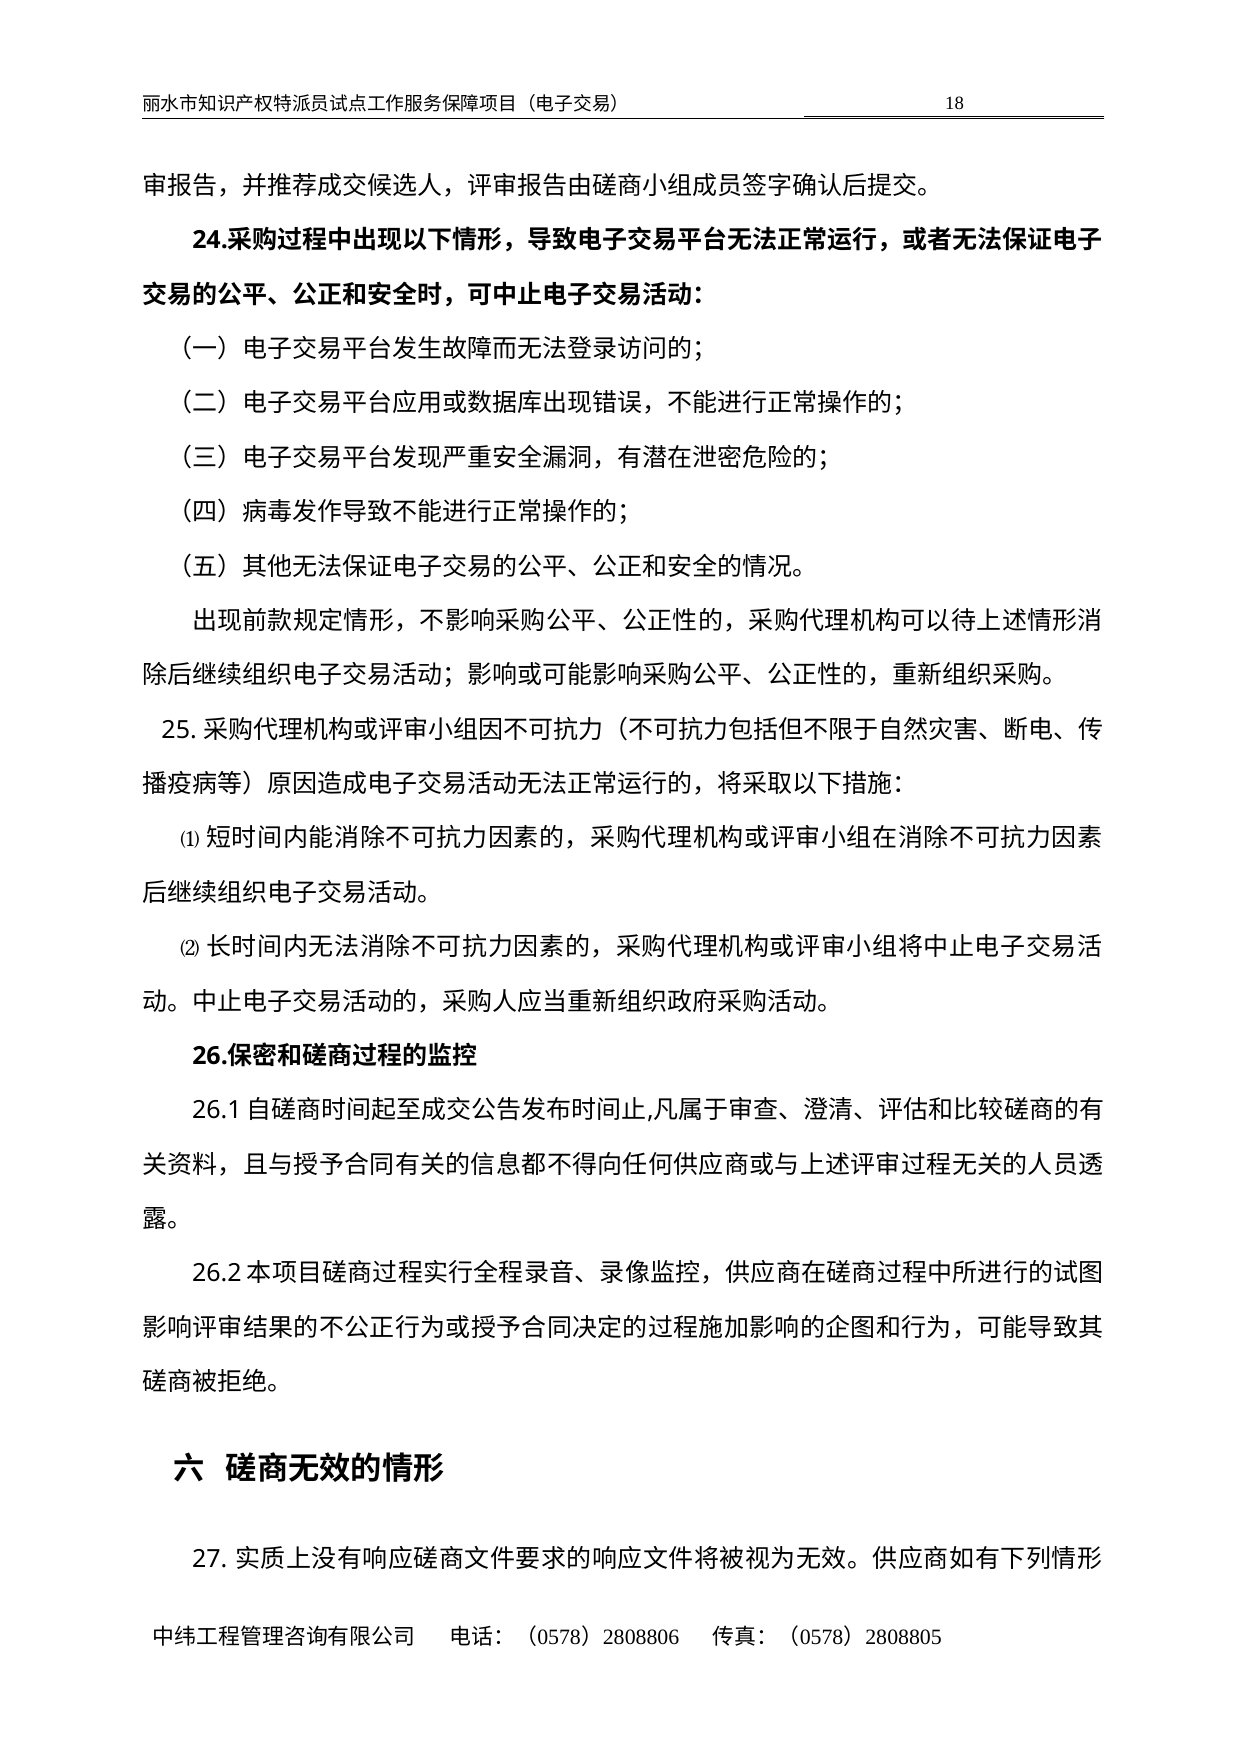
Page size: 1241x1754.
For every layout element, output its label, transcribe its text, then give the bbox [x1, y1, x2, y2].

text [142, 1538, 1104, 1574]
text （三）电子交易平台发现严重安全漏洞，有潜在泄密危险的； [142, 437, 1104, 473]
text （五）其他无法保证电子交易的公平、公正和安全的情况。 [142, 546, 1104, 582]
text 26.1自磋商时间起至成交公告发布时间止,凡属于审查、澄清、评估和比较磋商的有关资料，且与授予合同有关的信息都不得向任何供应商或与上述评审过程无关的人员透露。 [142, 1090, 1104, 1235]
text ⑵长时间内无法消除不可抗力因素的，采购代理机构或评审小组将中止电子交易活动。中止电子交易活动的，采购人应当重新组织政府采购活动。 [142, 927, 1104, 1017]
text （四）病毒发作导致不能进行正常操作的； [142, 492, 1104, 528]
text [142, 165, 1104, 202]
text 25. 采购代理机构或评审小组因不可抗力（不可抗力包括但不限于自然灾害、断电、传播疫病等）原因造成电子交易活动无法正常运行的，将采取以下措施： [142, 709, 1104, 800]
text ⑴短时间内能消除不可抗力因素的，采购代理机构或评审小组在消除不可抗力因素后继续组织电子交易活动。 [142, 818, 1104, 908]
subtitle 六 磋商无效的情形 [142, 1443, 1104, 1488]
text 出现前款规定情形，不影响采购公平、公正性的，采购代理机构可以待上述情形消除后继续组织电子交易活动；影响或可能影响采购公平、公正性的，重新组织采购。 [142, 600, 1104, 691]
text 26.2本项目磋商过程实行全程录音、录像监控，供应商在磋商过程中所进行的试图影响评审结果的不公正行为或授予合同决定的过程施加影响的企图和行为，可能导致其磋商被拒绝。 [142, 1253, 1104, 1398]
text （一）电子交易平台发生故障而无法登录访问的； [142, 328, 1104, 365]
text 24.采购过程中出现以下情形，导致电子交易平台无法正常运行，或者无法保证电子交易的公平、公正和安全时，可中止电子交易活动： [142, 220, 1104, 310]
text 26.保密和磋商过程的监控 [142, 1035, 1104, 1072]
text （二）电子交易平台应用或数据库出现错误，不能进行正常操作的； [142, 383, 1104, 419]
